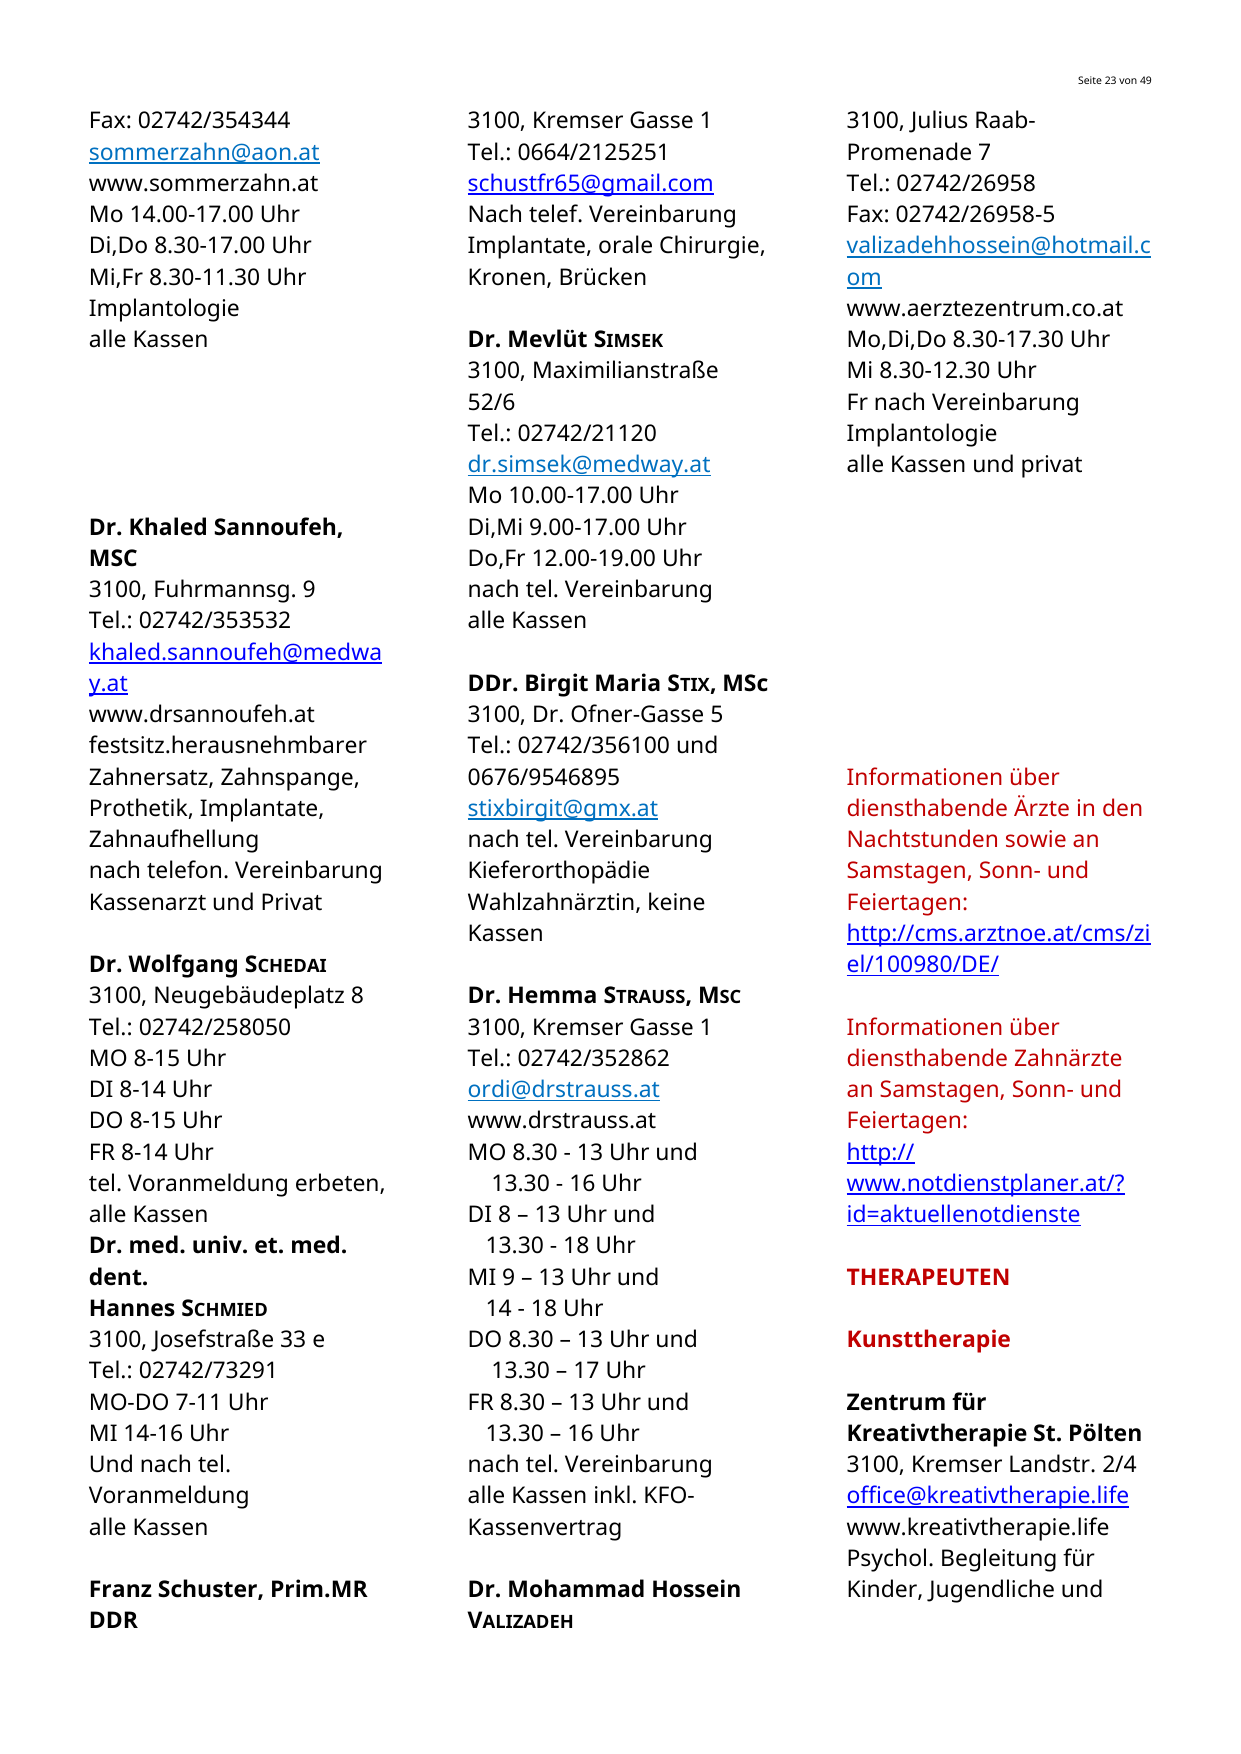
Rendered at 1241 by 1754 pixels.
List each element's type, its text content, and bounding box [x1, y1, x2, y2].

text Mo,Di,Do 8.30-17.30 Uhr [846, 323, 1152, 354]
text 3100, Josefstraße 33 e [89, 1323, 394, 1354]
text Fax: 02742/354344 [89, 104, 394, 136]
text Fax: 02742/26958-5 [846, 198, 1152, 229]
text alle Kassen inkl. KFO-Kassenvertrag [467, 1479, 773, 1542]
text THERAPEUTEN [846, 1261, 1152, 1292]
text Fr nach Vereinbarung [846, 386, 1152, 417]
text 3100, Neugebäudeplatz 8 [89, 979, 394, 1011]
text alle Kassen [89, 1511, 394, 1542]
text 3100, Fuhrmannsg. 9 [89, 573, 394, 604]
text Franz Schuster, Prim.MR DDR [89, 1573, 394, 1636]
text tel. Voranmeldung erbeten, alle Kassen [89, 1167, 394, 1229]
text stixbirgit@gmx.at [467, 792, 773, 823]
text MO 8-15 Uhr [89, 1042, 394, 1073]
text Mo 10.00-17.00 Uhr [467, 479, 773, 511]
text Informationen über diensthabende Ärzte in den Nachtstunden sowie an Samstagen, Sonn- und Feiertagen: http://cms.arztnoe.at/cms/ziel/100980/DE/ [846, 761, 1152, 979]
text www.kreativtherapie.life [846, 1511, 1152, 1542]
text schustfr65@gmail.com [467, 167, 773, 198]
text Dr. Wolfgang Schedai [89, 948, 394, 979]
text Mi,Fr 8.30-11.30 Uhr [89, 261, 394, 292]
text MI 9 – 13 Uhr und [467, 1261, 773, 1292]
text alle Kassen [89, 323, 394, 354]
text Tel.: 02742/353532 [89, 604, 394, 636]
text Nach telef. Vereinbarung [467, 198, 773, 229]
text Kassenarzt und Privat [89, 886, 394, 917]
text 13.30 - 16 Uhr [467, 1167, 773, 1198]
text MO-DO 7-11 Uhr [89, 1386, 394, 1417]
text Implantologie [846, 417, 1152, 448]
text Tel.: 02742/356100 und 0676/9546895 [467, 729, 773, 792]
text DI 8 – 13 Uhr und [467, 1198, 773, 1229]
text http://www.notdienstplaner.at/?id=aktuellenotdienste [846, 1136, 1152, 1229]
text Di,Do 8.30-17.00 Uhr [89, 229, 394, 261]
text Dr. Mevlüt Simsek [467, 323, 773, 354]
text nach tel. Vereinbarung [467, 823, 773, 854]
text sommerzahn@aon.at [89, 136, 394, 167]
text ordi@drstrauss.at [467, 1073, 773, 1104]
text Psychol. Begleitung für Kinder, Jugendliche und Erwachsene aller Altersgruppen [846, 1542, 1152, 1604]
text dr.simsek@medway.at [467, 448, 773, 479]
text Dr. med. univ. et. med. dent. [89, 1229, 394, 1292]
text 14 - 18 Uhr [467, 1292, 773, 1323]
text Hannes Schmied [89, 1292, 394, 1323]
text nach tel. Vereinbarung [467, 1448, 773, 1479]
text www.aerztezentrum.co.at [846, 292, 1152, 323]
text 3100, Kremser Gasse 1 [467, 1011, 773, 1042]
text DDr. Birgit Maria Stix, MSc [467, 667, 773, 698]
text alle Kassen und privat [846, 448, 1152, 479]
text 13.30 – 17 Uhr [467, 1354, 773, 1386]
text 13.30 – 16 Uhr [467, 1417, 773, 1448]
text DO 8-15 Uhr [89, 1104, 394, 1136]
text Mi 8.30-12.30 Uhr [846, 354, 1152, 386]
text Und nach tel. Voranmeldung [89, 1448, 394, 1511]
text 3100, Julius Raab-Promenade 7 [846, 104, 1152, 167]
text Tel.: 02742/26958 [846, 167, 1152, 198]
text festsitz.herausnehmbarer Zahnersatz, Zahnspange, Prothetik, Implantate, Zahnaufhellung [89, 729, 394, 854]
text Dr. Hemma Strauss, Msc [467, 979, 773, 1011]
text Zentrum für Kreativtherapie St. Pölten [846, 1386, 1152, 1448]
text DO 8.30 – 13 Uhr und [467, 1323, 773, 1354]
text Informationen über diensthabende Zahnärzte an Samstagen, Sonn- und Feiertagen: [846, 1011, 1152, 1136]
text Tel.: 02742/21120 [467, 417, 773, 448]
text office@kreativtherapie.life [846, 1479, 1152, 1511]
text Kunsttherapie [846, 1323, 1152, 1354]
text www.sommerzahn.at [89, 167, 394, 198]
text 3100, Kremser Landstr. 2/4 [846, 1448, 1152, 1479]
text Dr. Khaled Sannoufeh, MSC [89, 511, 394, 573]
text Tel.: 02742/73291 [89, 1354, 394, 1386]
text DI 8-14 Uhr [89, 1073, 394, 1104]
text 3100, Dr. Ofner-Gasse 5 [467, 698, 773, 729]
text MO 8.30 - 13 Uhr und [467, 1136, 773, 1167]
text Implantate, orale Chirurgie, Kronen, Brücken [467, 229, 773, 292]
text MI 14-16 Uhr [89, 1417, 394, 1448]
text khaled.sannoufeh@medway.at [89, 636, 394, 698]
text nach tel. Vereinbarung [467, 573, 773, 604]
text Tel.: 02742/258050 [89, 1011, 394, 1042]
text www.drstrauss.at [467, 1104, 773, 1136]
text Dr. Mohammad Hossein Valizadeh [467, 1573, 773, 1636]
text 3100, Kremser Gasse 1 [467, 104, 773, 136]
text nach telefon. Vereinbarung [89, 854, 394, 886]
text Tel.: 02742/352862 [467, 1042, 773, 1073]
text Kieferorthopädie [467, 854, 773, 886]
text valizadehhossein@hotmail.com [846, 229, 1152, 292]
text www.drsannoufeh.at [89, 698, 394, 729]
text Mo 14.00-17.00 Uhr [89, 198, 394, 229]
text Wahlzahnärztin, keine Kassen [467, 886, 773, 948]
text FR 8-14 Uhr [89, 1136, 394, 1167]
text Implantologie [89, 292, 394, 323]
text Di,Mi 9.00-17.00 Uhr [467, 511, 773, 542]
text alle Kassen [467, 604, 773, 636]
text 3100, Maximilianstraße 52/6 [467, 354, 773, 417]
text 13.30 - 18 Uhr [467, 1229, 773, 1261]
text FR 8.30 – 13 Uhr und [467, 1386, 773, 1417]
text Tel.: 0664/2125251 [467, 136, 773, 167]
text Do,Fr 12.00-19.00 Uhr [467, 542, 773, 573]
